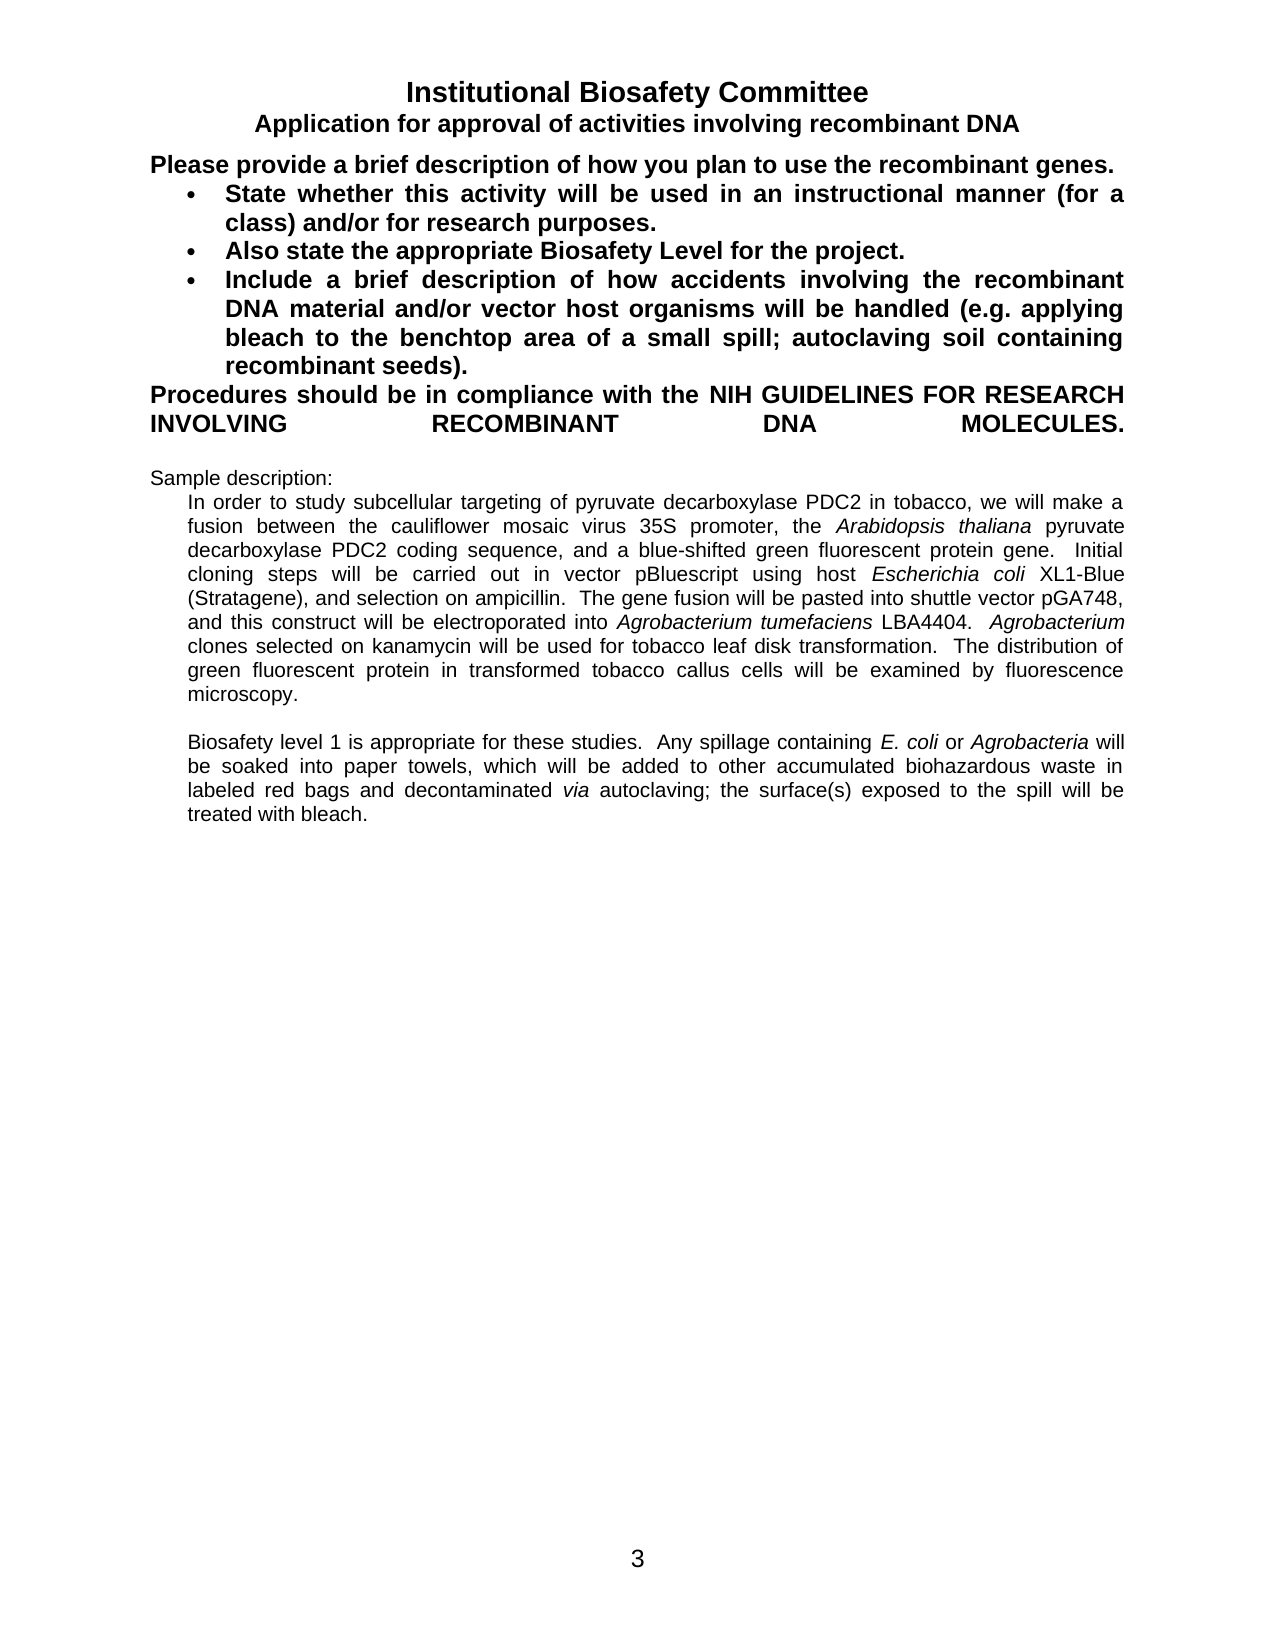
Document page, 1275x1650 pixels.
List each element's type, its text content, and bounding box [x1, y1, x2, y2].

list Also state the appropriate Biosafety Level for the project. [187, 236, 1125, 265]
text Procedures should be in compliance with the NIH GUIDELINES FOR RESEARCH INVOLVING RECOMBINANT DNA MOLECULES. Sample description: [150, 380, 1125, 490]
text In order to study subcellular targeting of pyruvate decarboxylase PDC2 in tobacco, we will make a fusion between the cauliflower mosaic virus 35S promoter, the Arabidopsis thaliana pyruvate decarboxylase PDC2 coding sequence, and a blue-shifted green fluorescent protein gene. Initial cloning steps will be carried out in vector pBluescript using host Escherichia coli XL1-Blue (Stratagene), and selection on ampicillin. The gene fusion will be pasted into shuttle vector pGA748, and this construct will be electroporated into Agrobacterium tumefaciens LBA4404. Agrobacterium clones selected on kanamycin will be used for tobacco leaf disk transformation. The distribution of green fluorescent protein in transformed tobacco callus cells will be examined by fluorescence microscopy. [187, 490, 1125, 706]
text Please provide a brief description of how you plan to use the recombinant genes. [150, 150, 1125, 179]
list State whether this activity will be used in an instructional manner (for a class) and/or for research purposes. [187, 179, 1125, 236]
text Biosafety level 1 is appropriate for these studies. Any spillage containing E. coli or Agrobacteria will be soaked into paper towels, which will be added to other accumulated biohazardous waste in labeled red bags and decontaminated via autoclaving; the surface(s) exposed to the spill will be treated with bleach. [187, 730, 1125, 826]
list Include a brief description of how accidents involving the recombinant DNA material and/or vector host organisms will be handled (e.g. applying bleach to the benchtop area of a small spill; autoclaving soil containing recombinant seeds). [187, 265, 1125, 380]
